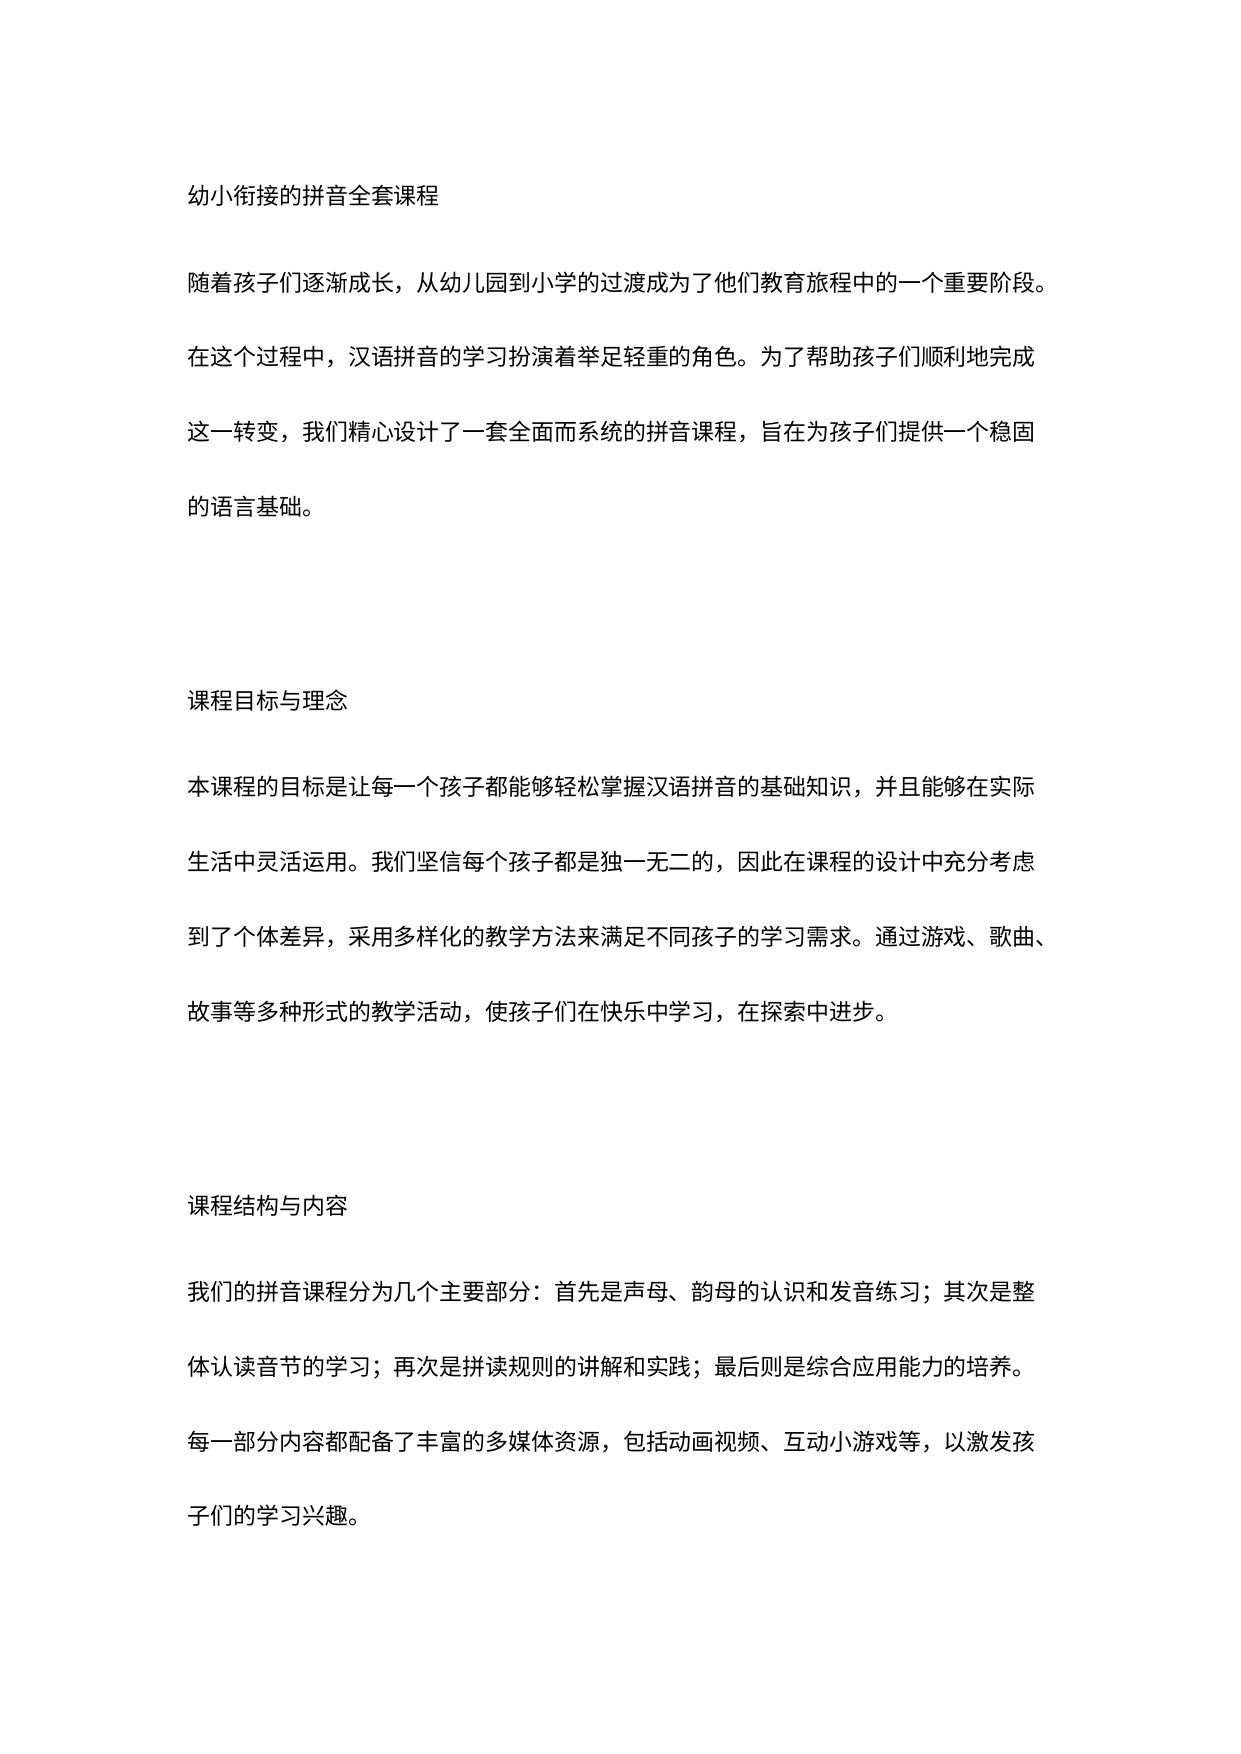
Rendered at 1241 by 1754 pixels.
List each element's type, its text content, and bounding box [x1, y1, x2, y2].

text 本课程的目标是让每一个孩子都能够轻松掌握汉语拼音的基础知识，并且能够在实际生活中灵活运用。我们坚信每个孩子都是独一无二的，因此在课程的设计中充分考虑到了个体差异，采用多样化的教学方法来满足不同孩子的学习需求。通过游戏、歌曲、故事等多种形式的教学活动，使孩子们在快乐中学习，在探索中进步。 [187, 753, 1053, 1042]
text 我们的拼音课程分为几个主要部分：首先是声母、韵母的认识和发音练习；其次是整体认读音节的学习；再次是拼读规则的讲解和实践；最后则是综合应用能力的培养。每一部分内容都配备了丰富的多媒体资源，包括动画视频、互动小游戏等，以激发孩子们的学习兴趣。 [187, 1258, 1053, 1547]
text 幼小衔接的拼音全套课程 [187, 162, 1053, 227]
text 随着孩子们逐渐成长，从幼儿园到小学的过渡成为了他们教育旅程中的一个重要阶段。在这个过程中，汉语拼音的学习扮演着举足轻重的角色。为了帮助孩子们顺利地完成这一转变，我们精心设计了一套全面而系统的拼音课程，旨在为孩子们提供一个稳固的语言基础。 [187, 248, 1053, 538]
text 课程目标与理念 [187, 667, 1053, 732]
text 课程结构与内容 [187, 1172, 1053, 1237]
